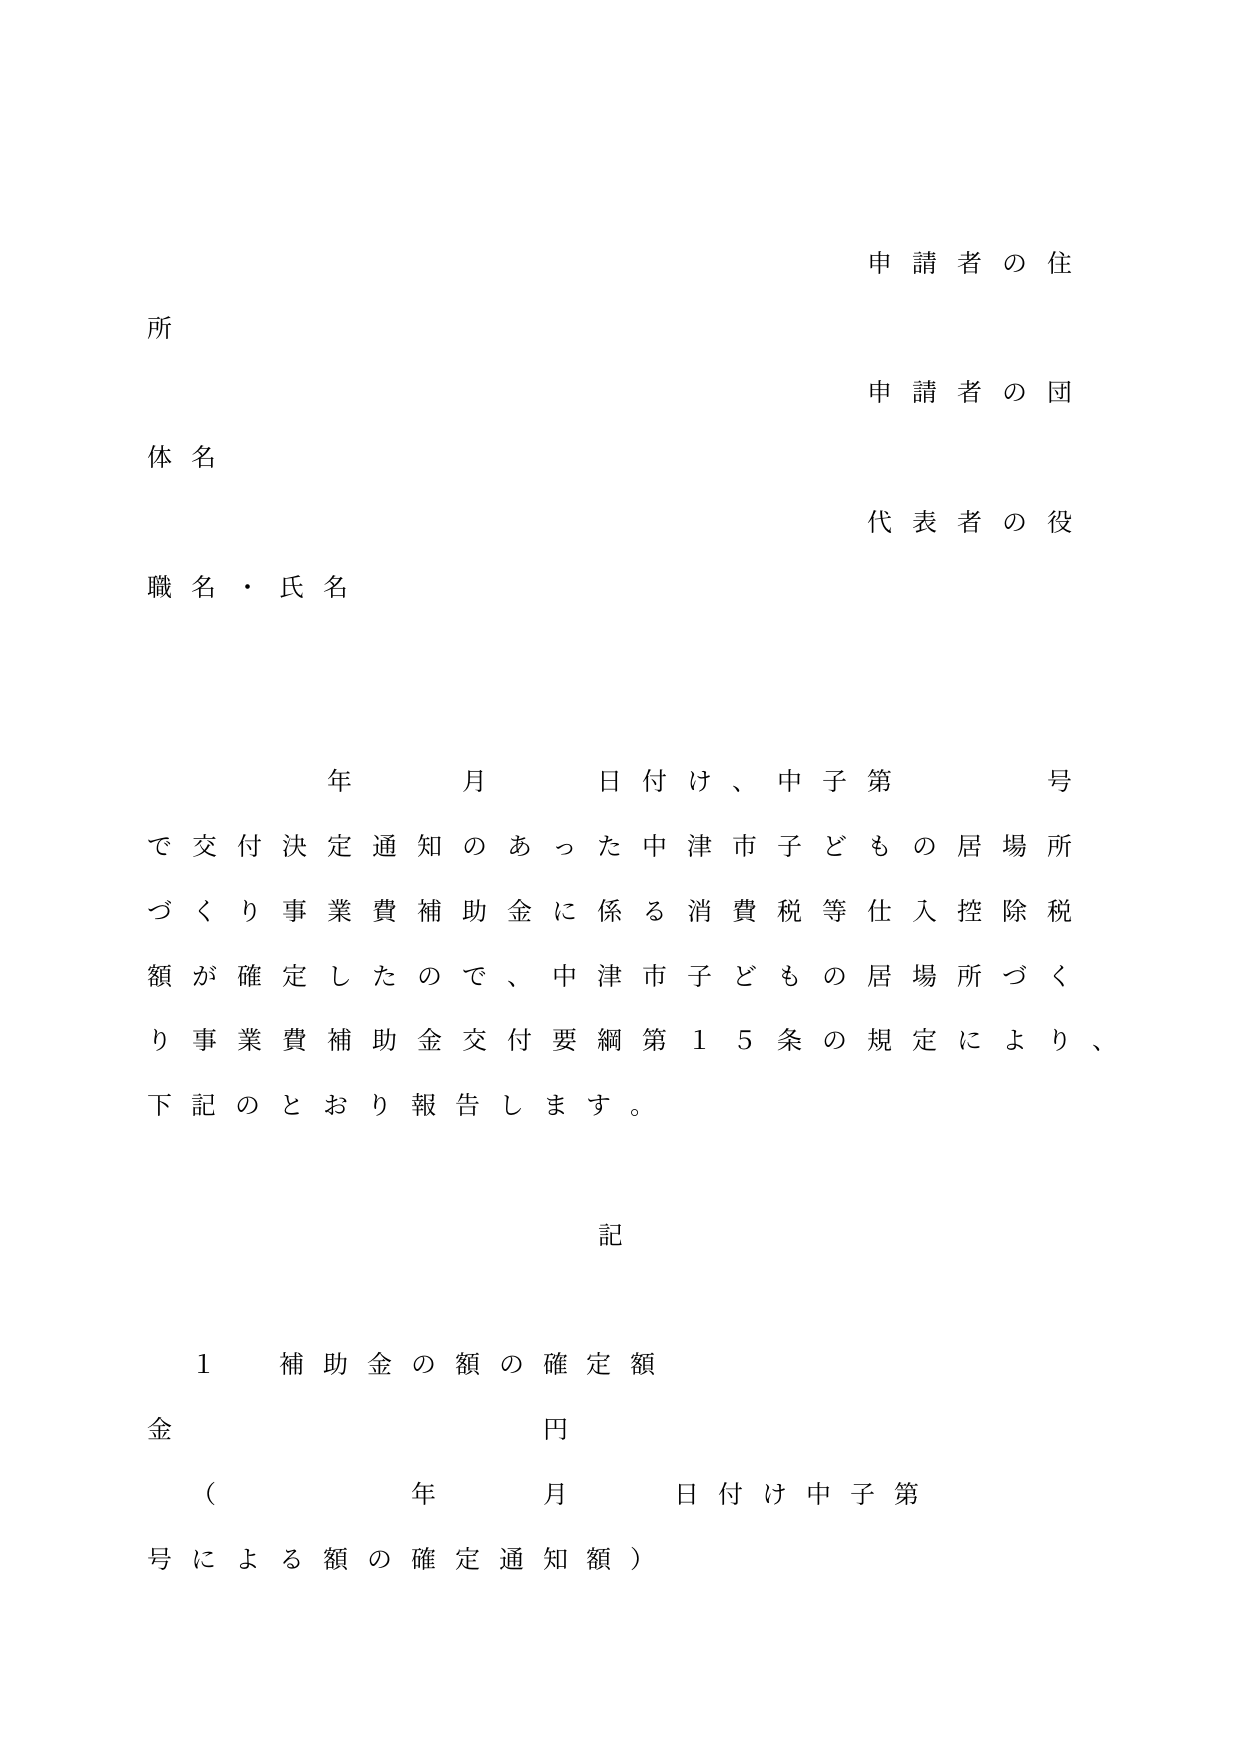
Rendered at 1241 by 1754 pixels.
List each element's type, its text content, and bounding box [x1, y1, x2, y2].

text 申請者の住所 [147, 229, 1093, 359]
text 申請者の団体名 [147, 359, 1093, 488]
text 記 [147, 1201, 1093, 1266]
text 年 月 日付け、中子第 号で交付決定通知のあった中津市子どもの居場所づくり事業費補助金に係る消費税等仕入控除税額が確定したので、中津市子どもの居場所づくり事業費補助金交付要綱第１５条の規定により、下記のとおり報告します。 [147, 747, 1093, 1136]
text （ 年 月 日付け中子第 号による額の確定通知額） [147, 1460, 1093, 1590]
text １ 補助金の額の確定額 金 円 [147, 1331, 1093, 1460]
text 代表者の役職名・氏名 [147, 488, 1093, 618]
